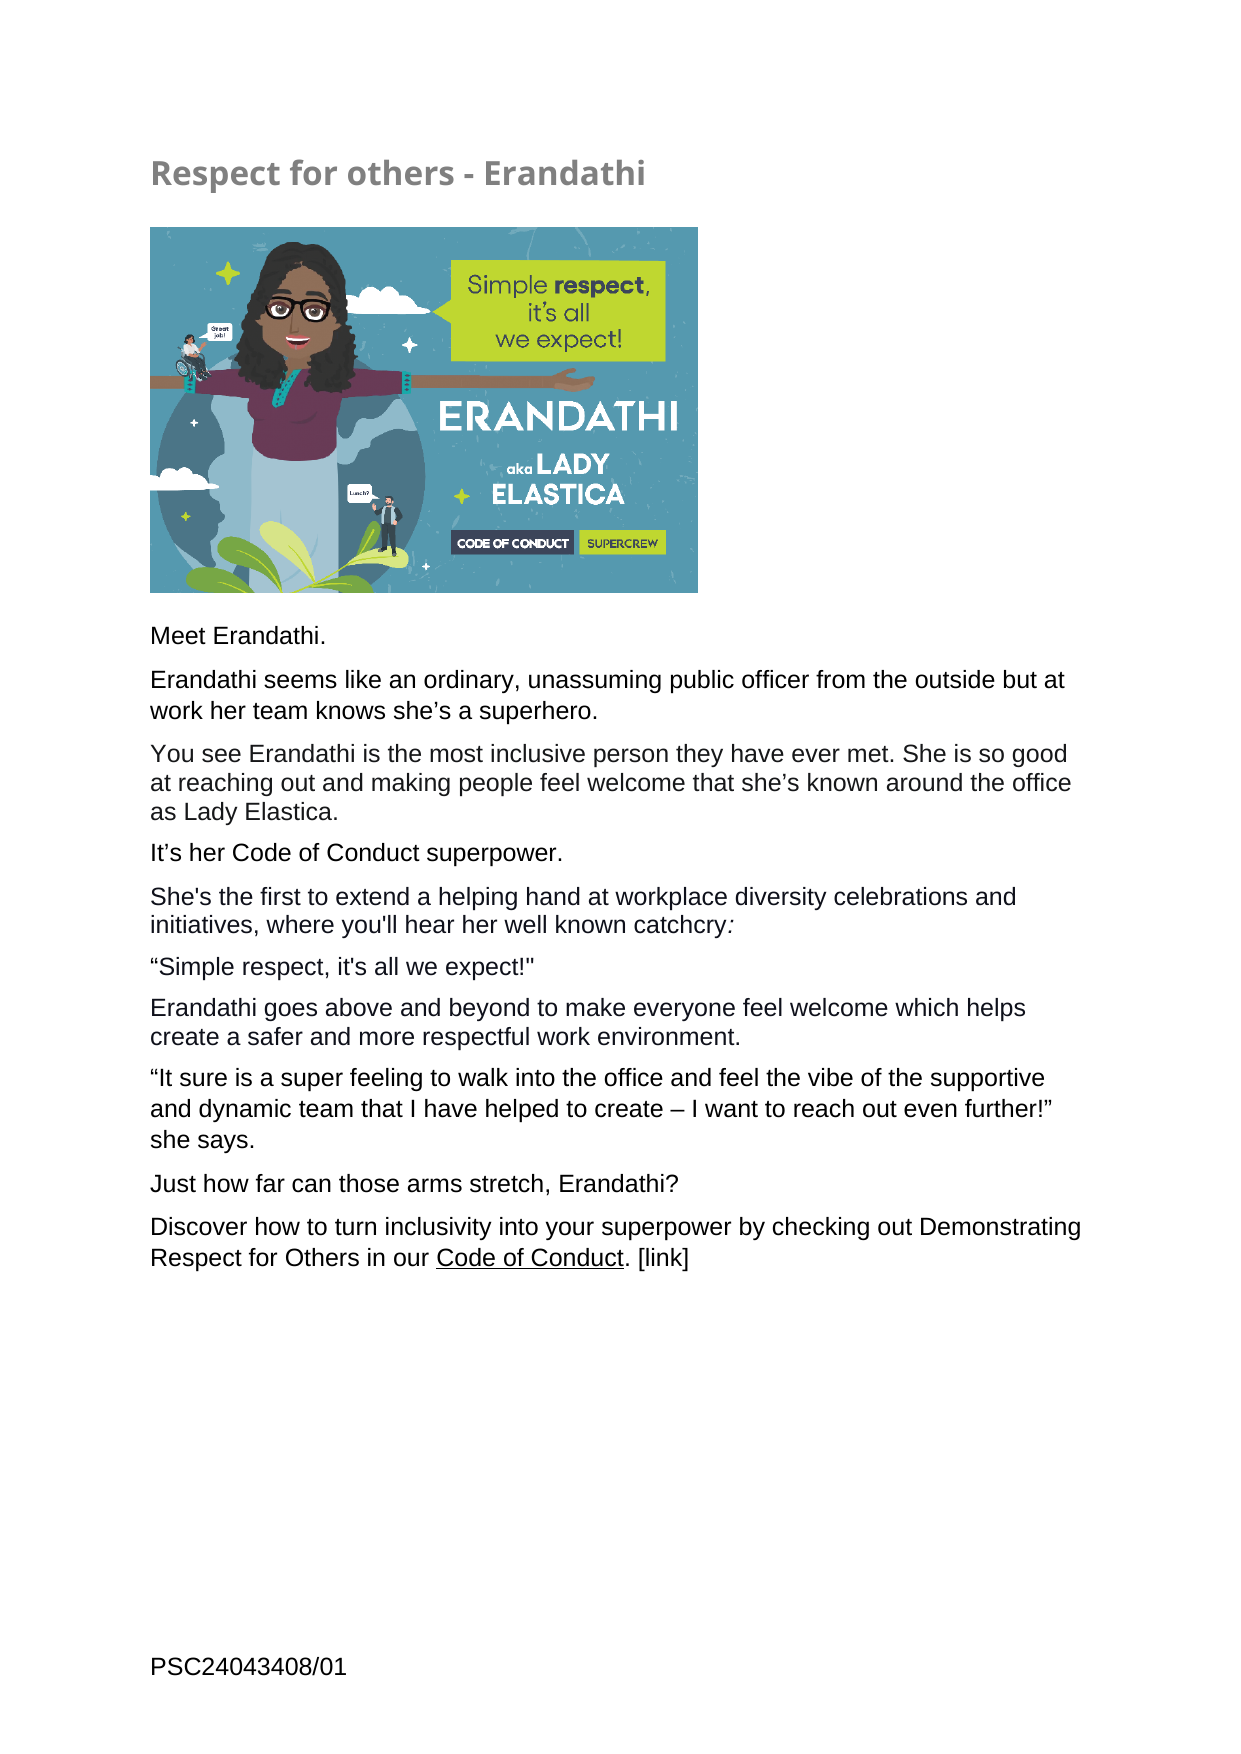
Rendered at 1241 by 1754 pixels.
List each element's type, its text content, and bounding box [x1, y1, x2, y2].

text Discover how to turn inclusivity into your superpower by checking out Demonstrating Respect for Others in our Code of Conduct. [link] [150, 1212, 1090, 1272]
text Erandathi goes above and beyond to make everyone feel welcome which helps create a safer and more respectful work environment. [150, 993, 1090, 1051]
text Respect for others - Erandathi [150, 150, 1090, 195]
text It’s her Code of Conduct superpower. [150, 838, 1090, 867]
text “It sure is a super feeling to walk into the office and feel the vibe of the supportive and dynamic team that I have helped to create – I want to reach out even further!” she says. [150, 1063, 1090, 1154]
picture [150, 227, 698, 593]
text “Simple respect, it's all we expect!" [150, 952, 1090, 981]
text Just how far can those arms stretch, Erandathi? [150, 1169, 1090, 1197]
text Meet Erandathi. [150, 621, 1090, 650]
text You see Erandathi is the most inclusive person they have ever met. She is so good at reaching out and making people feel welcome that she’s known around the office as Lady Elastica. [150, 739, 1090, 826]
text Erandathi seems like an ordinary, unassuming public officer from the outside but at work her team knows she’s a superhero. [150, 665, 1090, 725]
text She's the first to extend a helping hand at workplace diversity celebrations and initiatives, where you'll hear her well known catchcry: [150, 882, 1090, 939]
